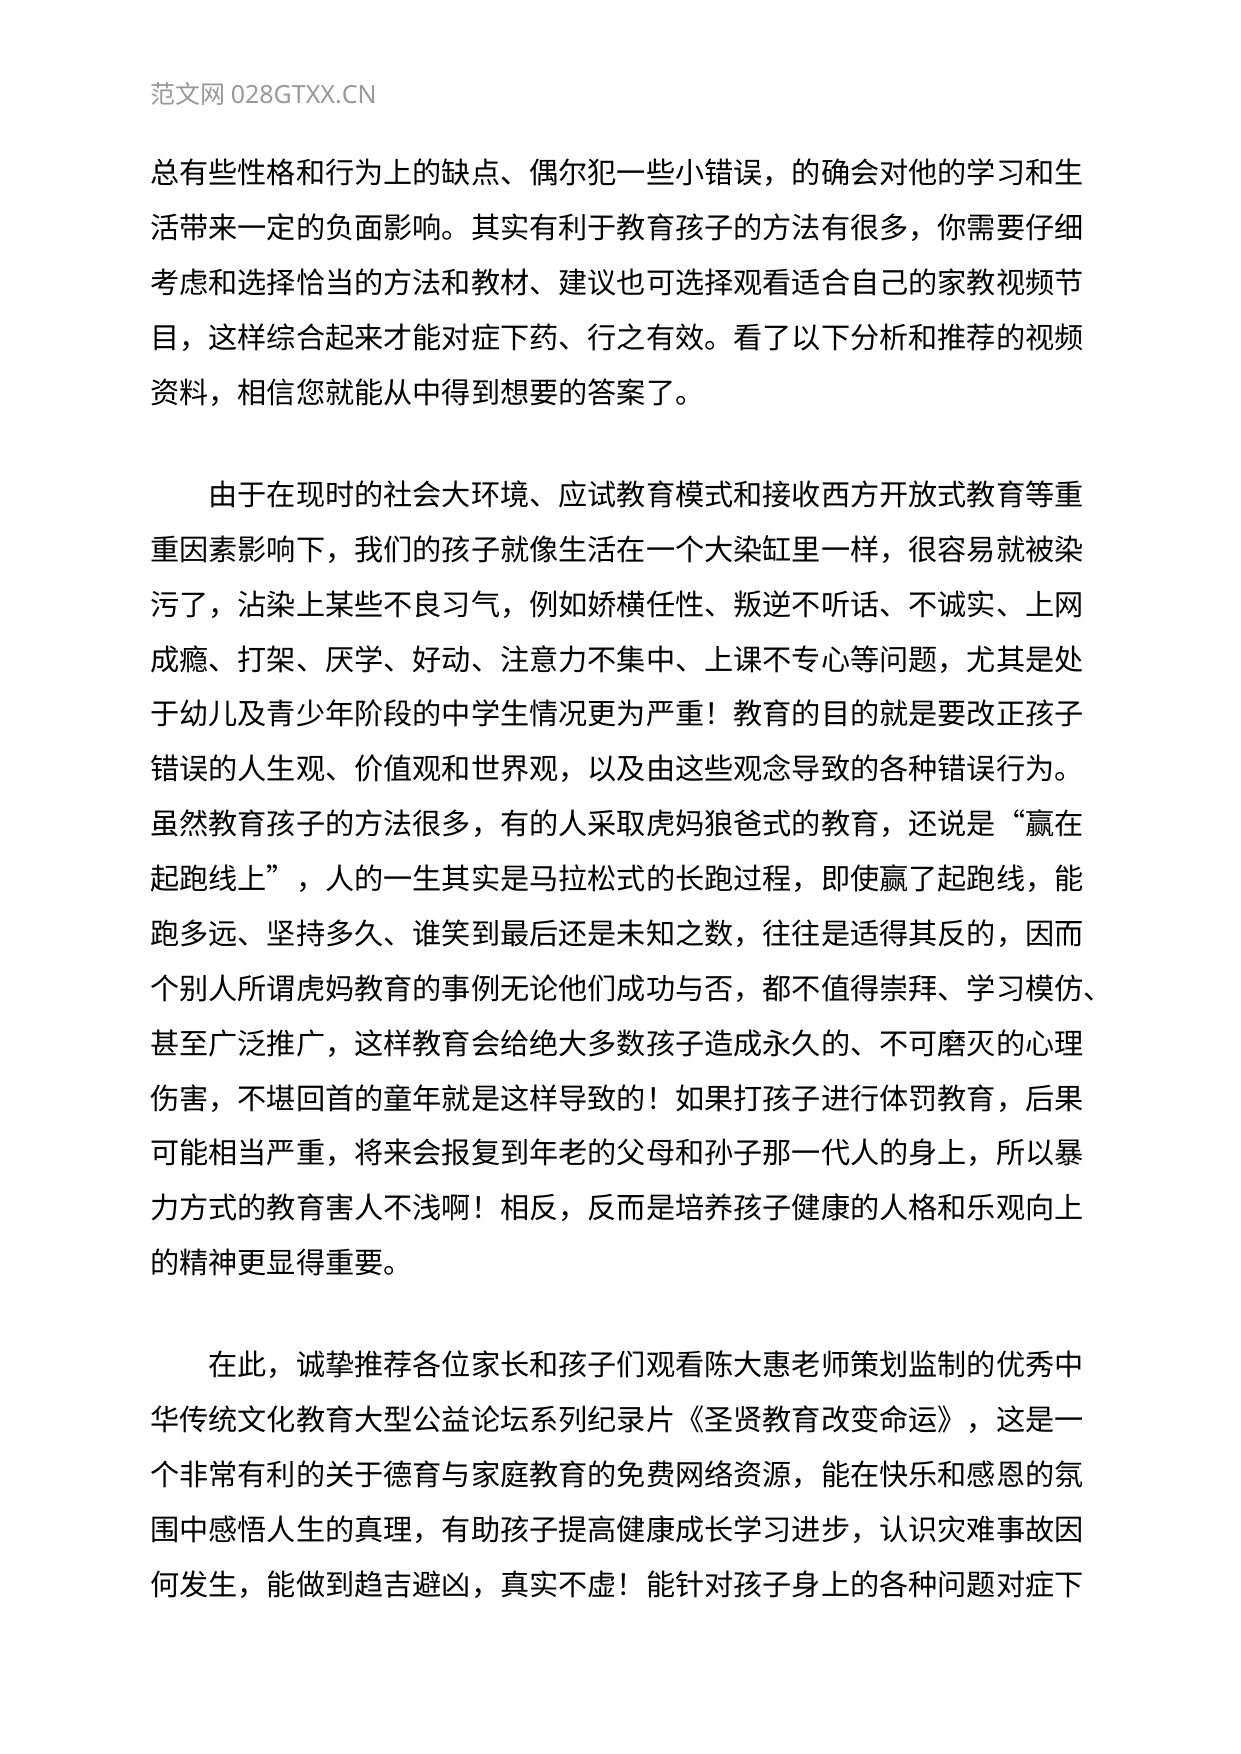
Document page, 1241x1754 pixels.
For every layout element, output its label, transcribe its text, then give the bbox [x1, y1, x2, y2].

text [150, 1342, 1090, 1603]
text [150, 150, 1090, 412]
text 由于在现时的社会大环境、应试教育模式和接收西方开放式教育等重重因素影响下，我们的孩子就像生活在一个大染缸里一样，很容易就被染污了，沾染上某些不良习气，例如娇横任性、叛逆不听话、不诚实、上网成瘾、打架、厌学、好动、注意力不集中、上课不专心等问题，尤其是处于幼儿及青少年阶段的中学生情况更为严重！教育的目的就是要改正孩子错误的人生观、价值观和世界观，以及由这些观念导致的各种错误行为。虽然教育孩子的方法很多，有的人采取虎妈狼爸式的教育，还说是“赢在起跑线上”，人的一生其实是马拉松式的长跑过程，即使赢了起跑线，能跑多远、坚持多久、谁笑到最后还是未知之数，往往是适得其反的，因而个别人所谓虎妈教育的事例无论他们成功与否，都不值得崇拜、学习模仿、甚至广泛推广，这样教育会给绝大多数孩子造成永久的、不可磨灭的心理伤害，不堪回首的童年就是这样导致的！如果打孩子进行体罚教育，后果可能相当严重，将来会报复到年老的父母和孙子那一代人的身上，所以暴力方式的教育害人不浅啊！相反，反而是培养孩子健康的人格和乐观向上的精神更显得重要。 [150, 471, 1090, 1282]
